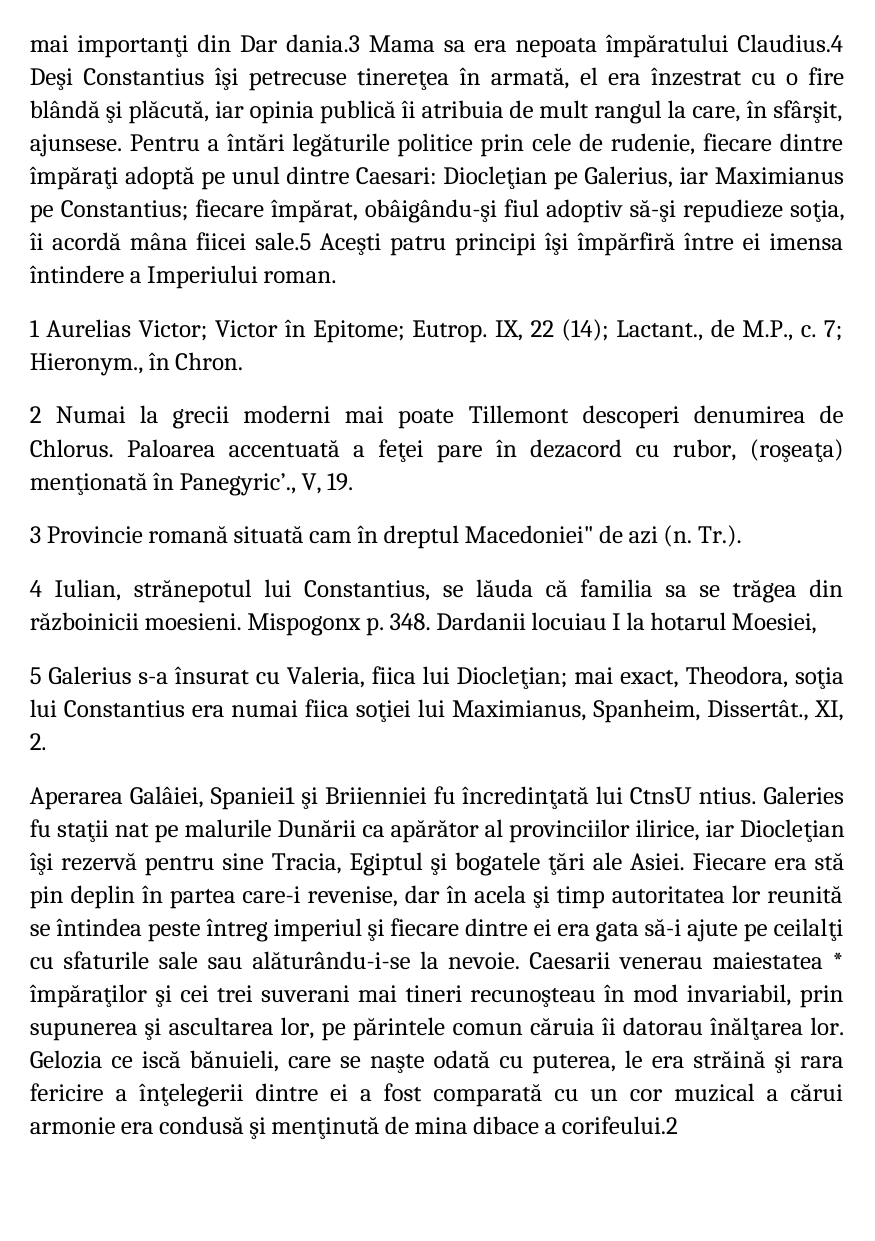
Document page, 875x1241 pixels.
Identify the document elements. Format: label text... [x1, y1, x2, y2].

text 1 Aurelias Victor; Victor în Epitome; Eutrop. IX, 22 (14); Lactant., de M.P., c. 7; Hieronym., în Chron. [29, 314, 844, 376]
text 3 Provincie romană situată cam în dreptul Macedoniei" de azi (n. Tr.). [29, 521, 844, 550]
text Aperarea Galâiei, Spaniei1 şi Briienniei fu încredinţată lui CtnsU ntius. Galeries fu staţii nat pe malurile Dunării ca apărător al provinciilor ilirice, iar Diocleţian îşi rezervă pentru sine Tracia, Egiptul şi bogatele ţări ale Asiei. Fiecare era stă pin deplin în partea care-i revenise, dar în acela şi timp autoritatea lor reunită se întindea peste întreg imperiul şi fiecare dintre ei era gata să-i ajute pe ceilalţi cu sfaturile sale sau alăturându-i-se la nevoie. Caesarii venerau maiestatea * împăraţilor şi cei trei suverani mai tineri recunoşteau în mod invariabil, prin supunerea şi ascultarea lor, pe părintele comun căruia îi datorau înălţarea lor. Gelozia ce iscă bănuieli, care se naşte odată cu puterea, le era străină şi rara fericire a înţelegerii dintre ei a fost comparată cu un cor muzical a cărui armonie era condusă şi menţinută de mina dibace a corifeului.2 [29, 782, 844, 1141]
text 2 Numai la grecii moderni mai poate Tillemont descoperi denumirea de Chlorus. Paloarea accentuată a feţei pare în dezacord cu rubor, (roşeaţa) menţionată în Panegyric’., V, 19. [29, 401, 844, 496]
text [29, 29, 844, 289]
text 4 Iulian, strănepotul lui Constantius, se lăuda că familia sa se trăgea din războinicii moesieni. Mispogonx p. 348. Dardanii locuiau I la hotarul Moesiei, [29, 575, 844, 637]
text 5 Galerius s-a însurat cu Valeria, fiica lui Diocleţian; mai exact, Theodora, soţia lui Constantius era numai fiica soţiei lui Maximianus, Spanheim, Dissertât., XI, 2. [29, 662, 844, 757]
